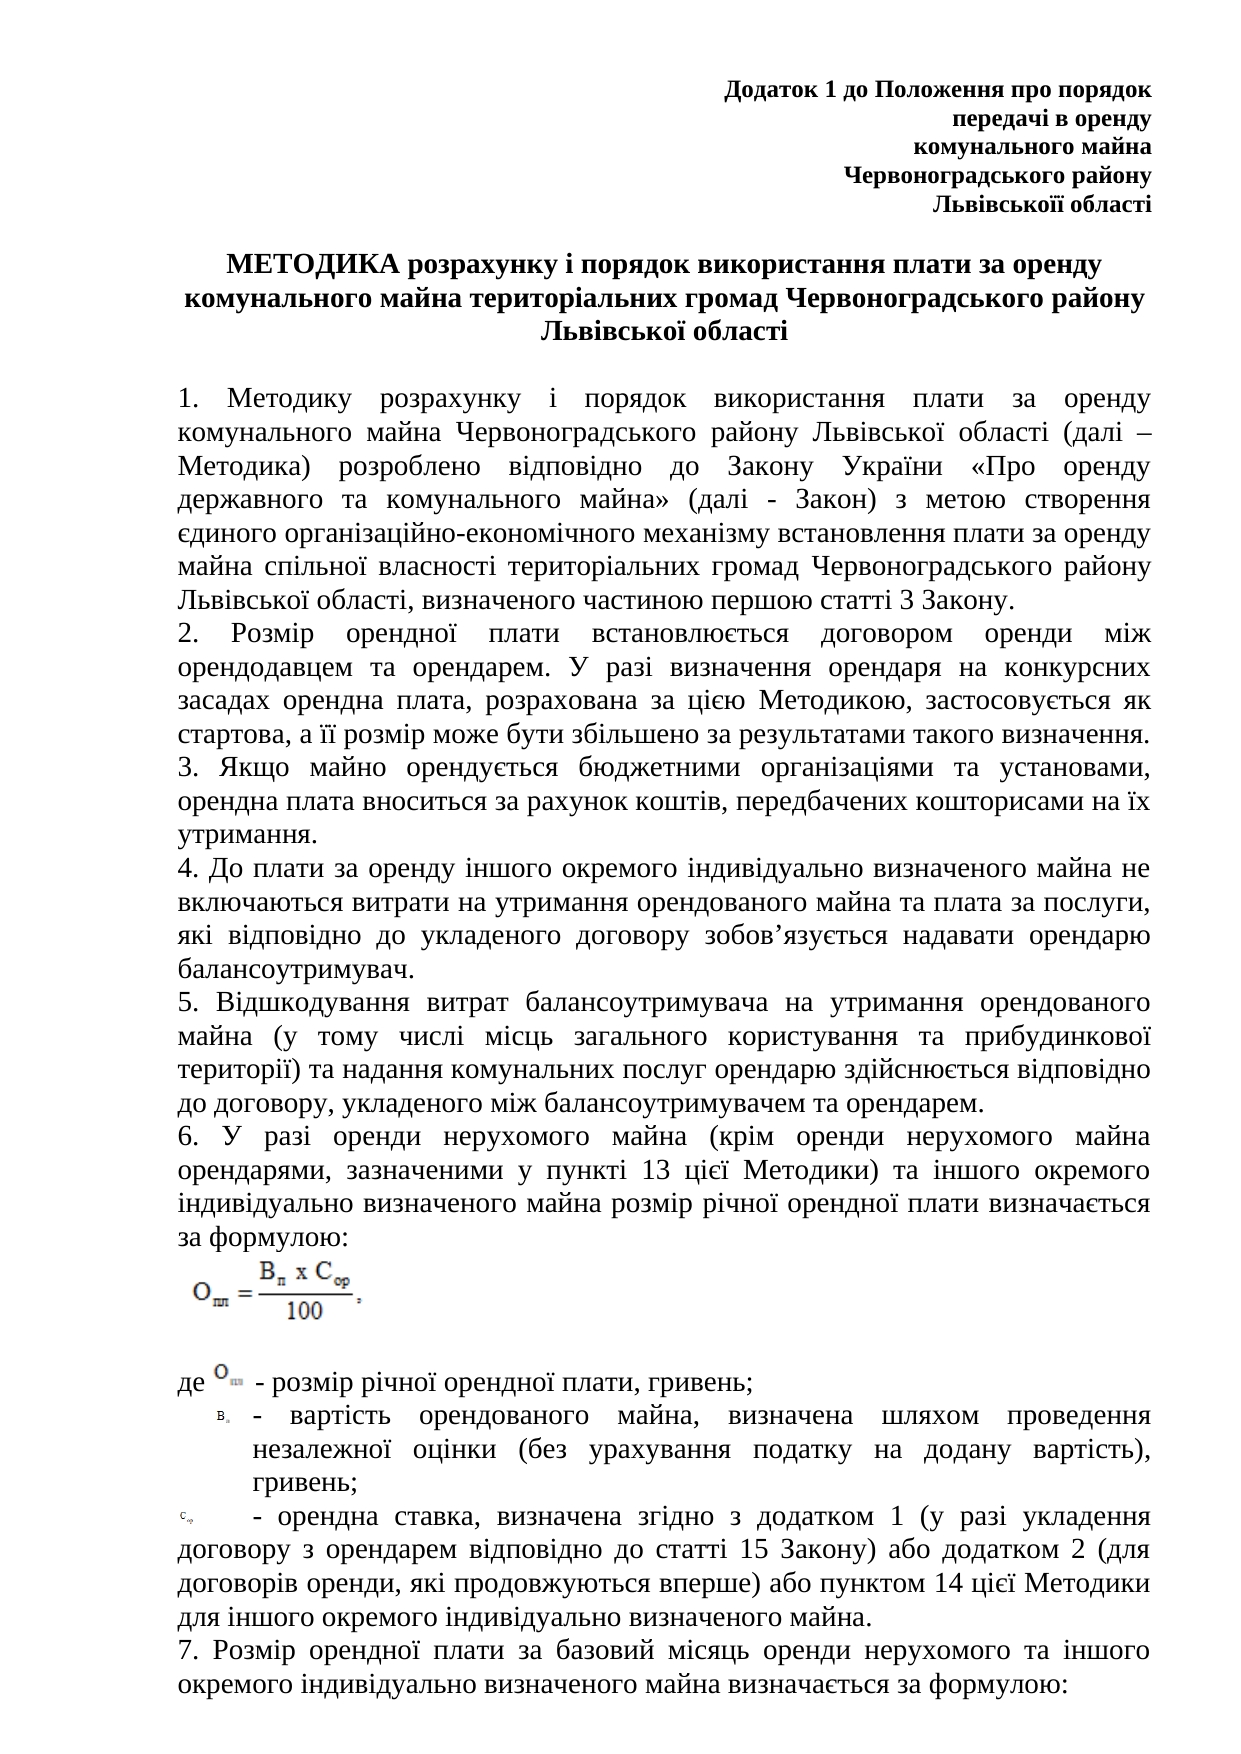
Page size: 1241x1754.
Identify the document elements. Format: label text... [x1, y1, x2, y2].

text 5. Відшкодування витрат балансоутримувача на утримання орендованого майна (у тому числі місць загального користування та прибудинкової території) та надання комунальних послуг орендарю здійснюється відповідно до договору, укладеного між балансоутримувачем та орендарем. [177, 984, 1152, 1118]
text 7. Розмір орендної плати за базовий місяць оренди нерухомого та іншого окремого індивідуально визначеного майна визначається за формулою: [177, 1632, 1152, 1699]
text 6. У разі оренди нерухомого майна (крім оренди нерухомого майна орендарями, зазначеними у пункті 13 цієї Методики) та іншого окремого індивідуально визначеного майна розмір річної орендної плати визначається за формулою: [177, 1118, 1152, 1253]
text де - розмір річної орендної плати, гривень; [177, 1359, 1152, 1397]
text Додаток 1 до Положення про порядок [177, 74, 1152, 103]
text 2. Розмір орендної плати встановлюється договором оренди між орендодавцем та орендарем. У разі визначення орендаря на конкурсних засадах орендна плата, розрахована за цією Методикою, застосовується як стартова, а її розмір може бути збільшено за результатами такого визначення. 3. Якщо майно орендується бюджетними організаціями та установами, орендна плата вноситься за рахунок коштів, передбачених кошторисами на їх утримання. [177, 615, 1152, 850]
picture [177, 1252, 383, 1326]
picture [178, 1508, 195, 1526]
text МЕТОДИКА розрахунку і порядок використання плати за оренду комунального майна територіальних громад Червоноградського району Львівської області [177, 246, 1152, 347]
picture [211, 1358, 248, 1392]
text Львівськоїї області [177, 189, 1152, 218]
text 4. До плати за оренду іншого окремого індивідуально визначеного майна не включаються витрати на утримання орендованого майна та плата за послуги, які відповідно до укладеного договору зобов’язується надавати орендарю балансоутримувач. [177, 850, 1152, 984]
text 1. Методику розрахунку і порядок використання плати за оренду комунального майна Червоноградського району Львівської області (далі – Методика) розроблено відповідно до Закону України «Про оренду державного та комунального майна» (далі - Закон) з метою створення єдиного організаційно-економічного механізму встановлення плати за оренду майна спільної власності територіальних громад Червоноградського району Львівської області, визначеного частиною першою статті 3 Закону. [177, 381, 1152, 615]
text передачі в оренду [177, 103, 1152, 131]
list - вартість орендованого майна, визначена шляхом проведення незалежної оцінки (без урахування податку на додану вартість), гривень; [215, 1397, 1152, 1498]
text Червоноградського району [177, 160, 1152, 189]
text комунального майна [177, 131, 1152, 160]
picture [215, 1408, 233, 1425]
list - орендна ставка, визначена згідно з додатком 1 (у разі укладення договору з орендарем відповідно до статті 15 Закону) або додатком 2 (для договорів оренди, які продовжуються вперше) або пунктом 14 цієї Методики для іншого окремого індивідуально визначеного майна. [177, 1498, 1152, 1632]
